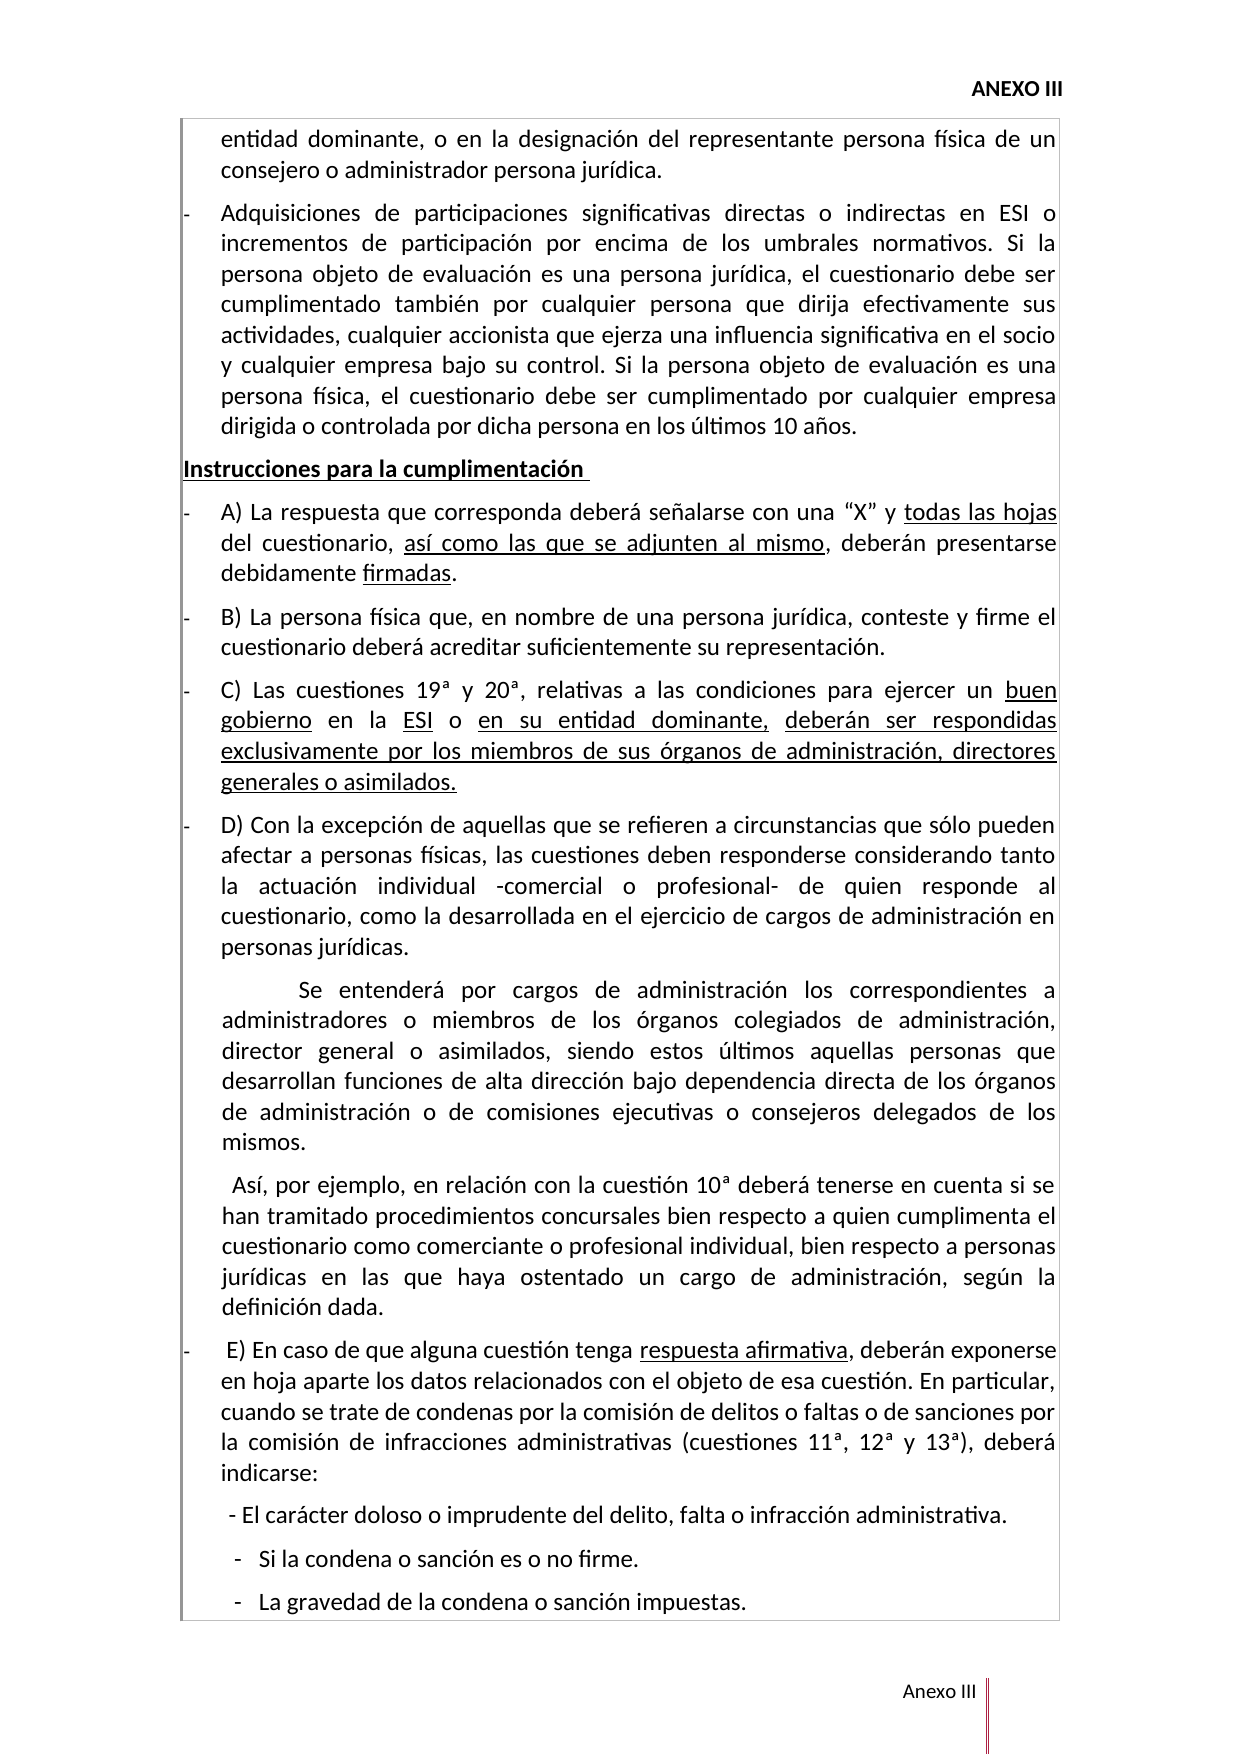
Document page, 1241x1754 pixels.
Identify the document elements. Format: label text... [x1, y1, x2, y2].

text - La gravedad de la condena o sanción impuestas. [183, 1581, 1059, 1620]
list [183, 119, 1059, 184]
text Instrucciones para la cumplimentación [183, 448, 1059, 484]
list C) Las cuestiones 19ª y 20ª, relativas a las condiciones para ejercer un buen gobierno en la ESI o en su entidad dominante, deberán ser respondidas exclusivamente por los miembros de sus órganos de administración, directores generales o asimilados. [183, 669, 1059, 796]
list Adquisiciones de participaciones significativas directas o indirectas en ESI o incrementos de participación por encima de los umbrales normativos. Si la persona objeto de evaluación es una persona jurídica, el cuestionario debe ser cumplimentado también por cualquier persona que dirija efectivamente sus actividades, cualquier accionista que ejerza una influencia significativa en el socio y cualquier empresa bajo su control. Si la persona objeto de evaluación es una persona física, el cuestionario debe ser cumplimentado por cualquier empresa dirigida o controlada por dicha persona en los últimos 10 años. [183, 192, 1059, 441]
list A) La respuesta que corresponda deberá señalarse con una “X” y todas las hojas del cuestionario, así como las que se adjunten al mismo, deberán presentarse debidamente firmadas. [183, 491, 1059, 588]
text - El carácter doloso o imprudente del delito, falta o infracción administrativa. [183, 1494, 1059, 1530]
text Así, por ejemplo, en relación con la cuestión 10ª deberá tenerse en cuenta si se han tramitado procedimientos concursales bien respecto a quien cumplimenta el cuestionario como comerciante o profesional individual, bien respecto a personas jurídicas en las que haya ostentado un cargo de administración, según la definición dada. [183, 1164, 1059, 1322]
text Se entenderá por cargos de administración los correspondientes a administradores o miembros de los órganos colegiados de administración, director general o asimilados, siendo estos últimos aquellas personas que desarrollan funciones de alta dirección bajo dependencia directa de los órganos de administración o de comisiones ejecutivas o consejeros delegados de los mismos. [183, 969, 1059, 1157]
list E) En caso de que alguna cuestión tenga respuesta afirmativa, deberán exponerse en hoja aparte los datos relacionados con el objeto de esa cuestión. En particular, cuando se trate de condenas por la comisión de delitos o faltas o de sanciones por la comisión de infracciones administrativas (cuestiones 11ª, 12ª y 13ª), deberá indicarse: [183, 1329, 1059, 1487]
list B) La persona física que, en nombre de una persona jurídica, conteste y firme el cuestionario deberá acreditar suficientemente su representación. [183, 595, 1059, 662]
list D) Con la excepción de aquellas que se refieren a circunstancias que sólo pueden afectar a personas físicas, las cuestiones deben responderse considerando tanto la actuación individual -comercial o profesional- de quien responde al cuestionario, como la desarrollada en el ejercicio de cargos de administración en personas jurídicas. [183, 803, 1059, 961]
text - Si la condena o sanción es o no firme. [183, 1537, 1059, 1573]
